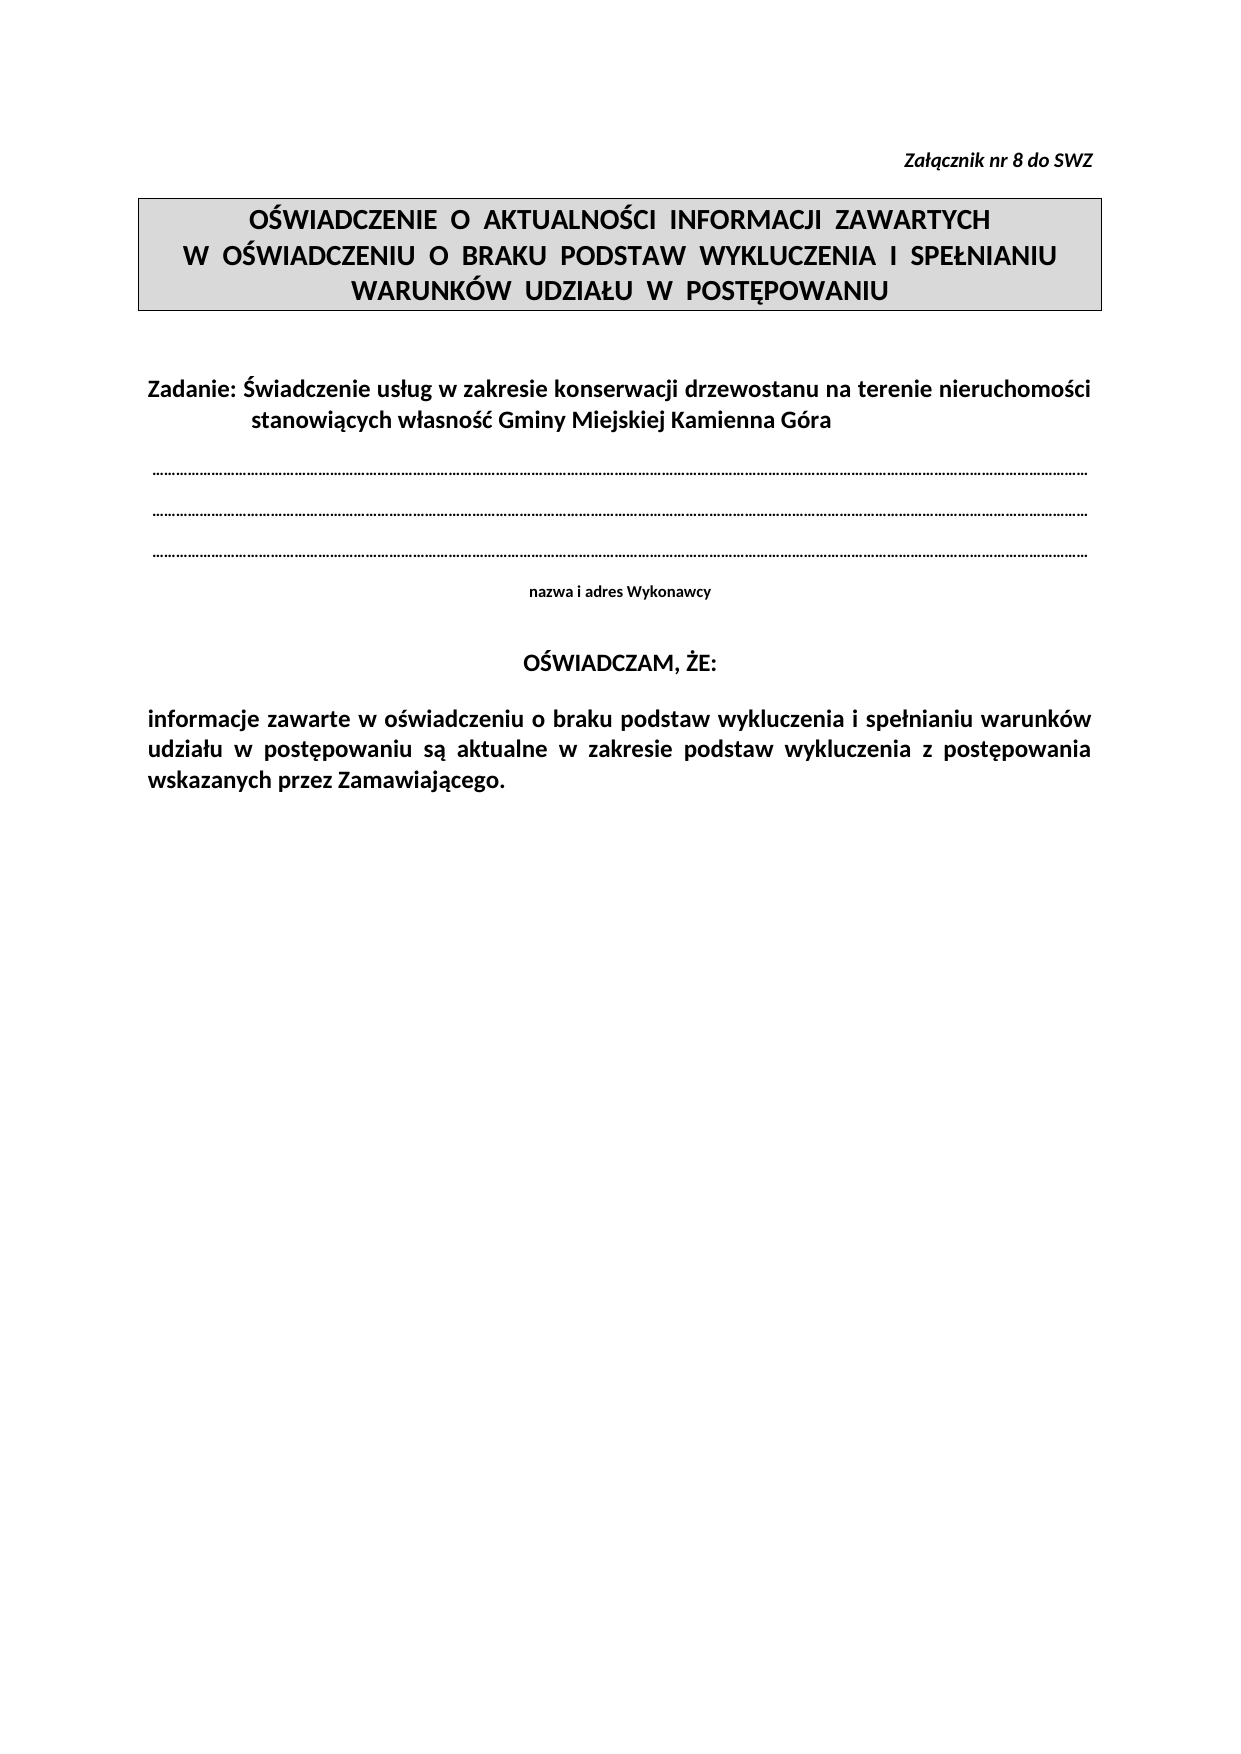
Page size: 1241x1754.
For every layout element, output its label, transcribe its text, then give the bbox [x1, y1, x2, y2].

text OŚWIADCZAM, ŻE: [148, 647, 1093, 678]
subtitle OŚWIADCZENIE O AKTUALNOŚCI INFORMACJI ZAWARTYCH W OŚWIADCZENIU O BRAKU PODSTAW WYKLUCZENIA I SPEŁNIANIU WARUNKÓW UDZIAŁU W POSTĘPOWANIU [139, 199, 1101, 310]
text ………………………………………………………………………………………………………………………………………………………………………………………………………………………………………………………………………………………………………………………………………………………………………………………………………………………………………………………………………………………………………………………………………………………………………………………………………………………………………………………nazwa i adres Wykonawcy [148, 460, 1093, 602]
text Zadanie: Świadczenie usług w zakresie konserwacji drzewostanu na terenie nieruchomości stanowiących własność Gminy Miejskiej Kamienna Góra [148, 374, 1093, 435]
text Załącznik nr 8 do SWZ [148, 148, 1093, 173]
text informacje zawarte w oświadczeniu o braku podstaw wykluczenia i spełnianiu warunków udziału w postępowaniu są aktualne w zakresie podstaw wykluczenia z postępowania wskazanych przez Zamawiającego. [148, 703, 1093, 794]
